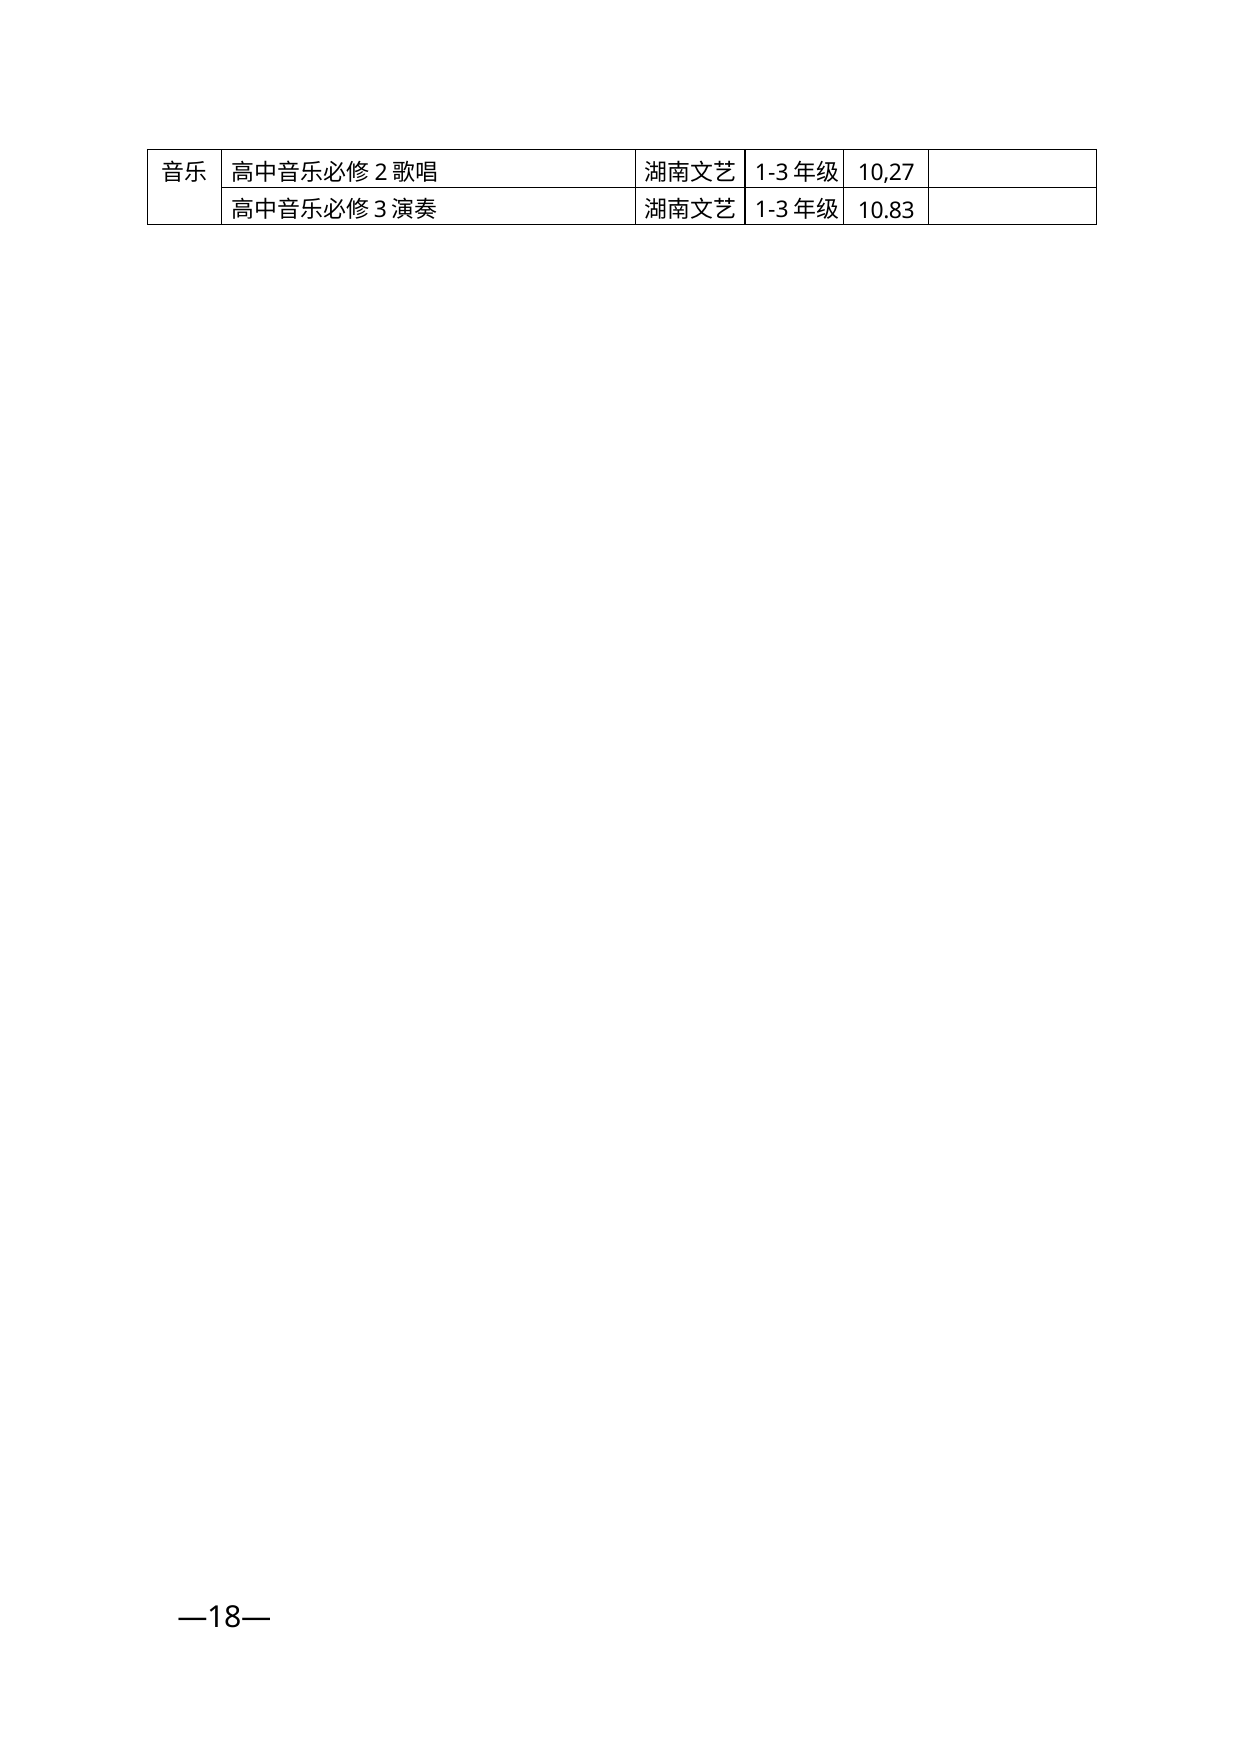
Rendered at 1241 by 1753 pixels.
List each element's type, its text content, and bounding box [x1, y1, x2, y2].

table_cell 高中音乐必修2歌唱 [222, 150, 635, 187]
table_cell 湖南文艺 [636, 150, 744, 187]
table_cell 高中音乐必修3演奏 [222, 188, 635, 224]
table_cell 1-3年级 [746, 150, 843, 187]
table_cell 10,27 [844, 150, 928, 187]
table_cell [929, 150, 1096, 187]
table_cell 湖南文艺 [636, 188, 744, 224]
table_cell 10.83 [844, 188, 928, 224]
table_cell [929, 188, 1096, 224]
table_cell 1-3年级 [746, 188, 843, 224]
table_cell 音乐 [148, 150, 221, 224]
